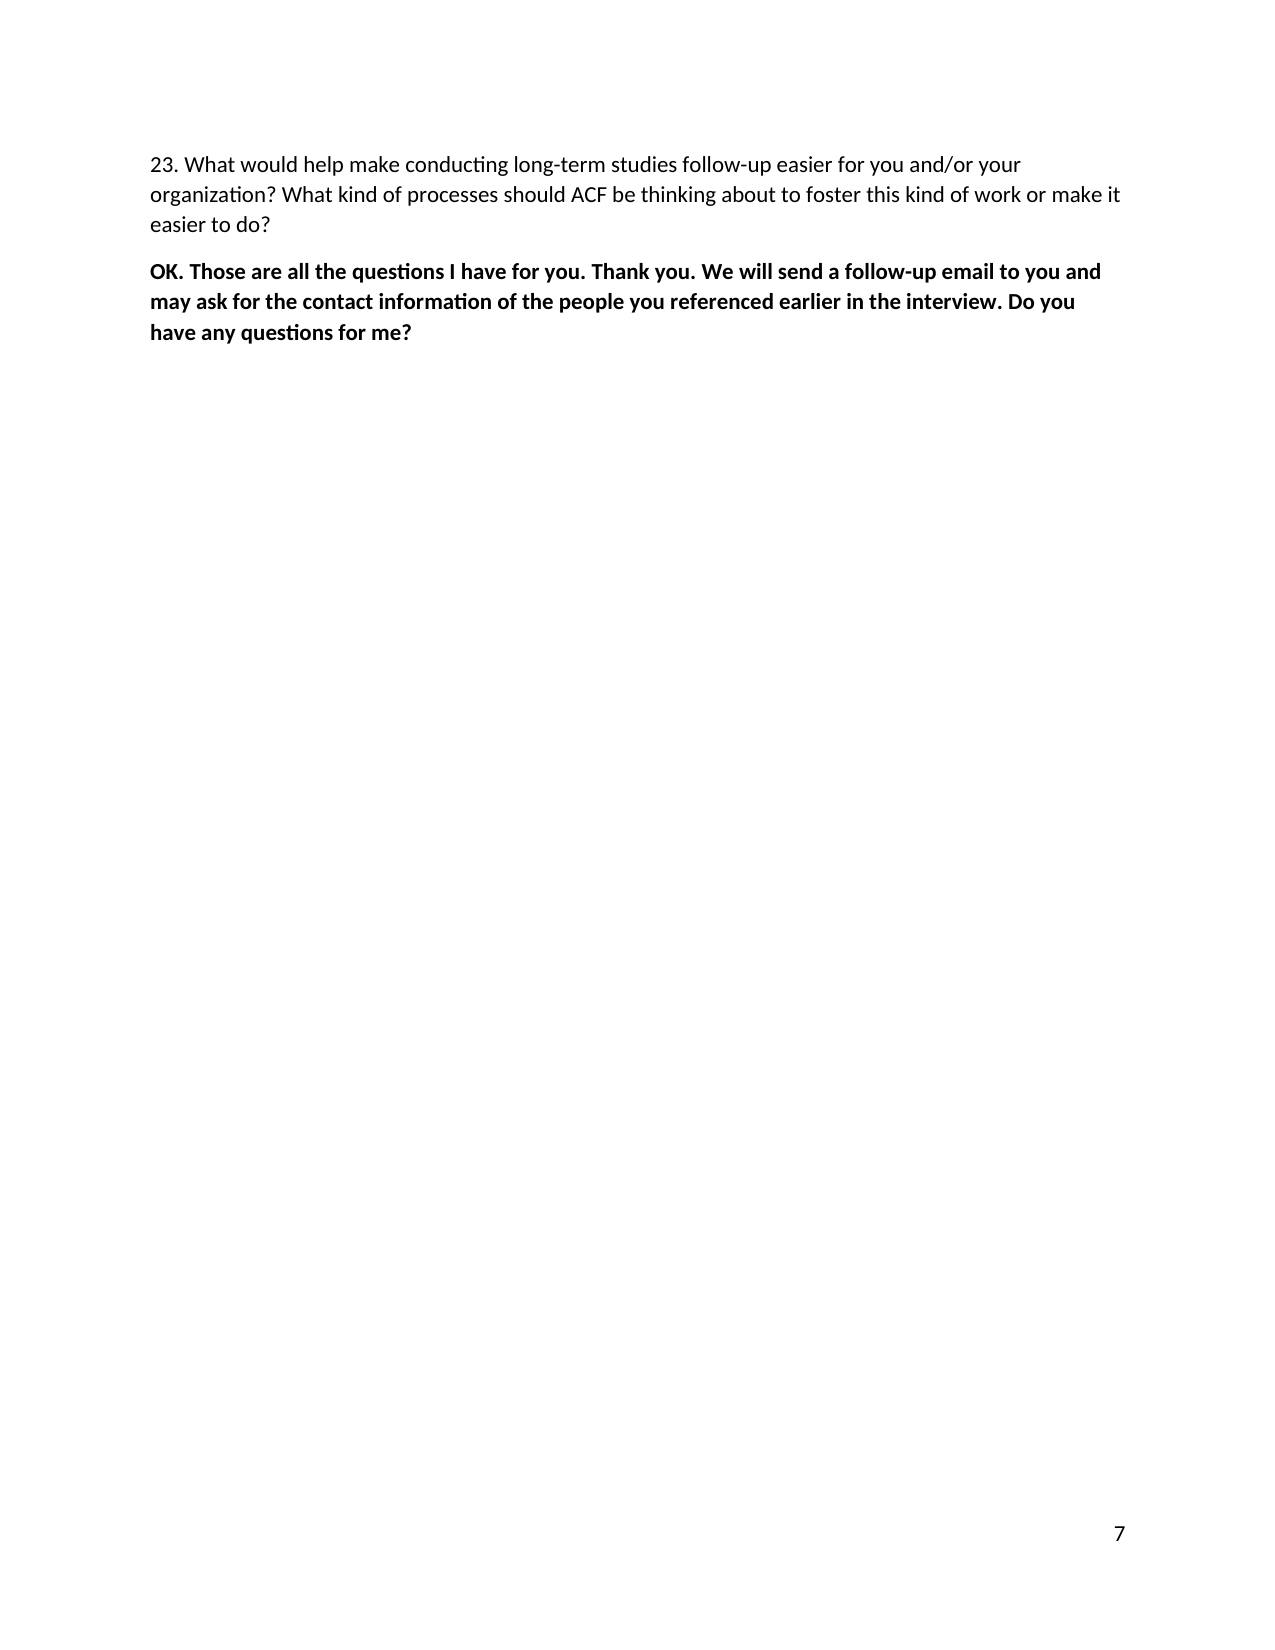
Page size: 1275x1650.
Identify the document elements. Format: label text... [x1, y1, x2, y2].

text 23. What would help make conducting long-term studies follow-up easier for you and/or your organization? What kind of processes should ACF be thinking about to foster this kind of work or make it easier to do? [150, 150, 1125, 238]
text OK. Those are all the questions I have for you. Thank you. We will send a follow-up email to you and may ask for the contact information of the people you referenced earlier in the interview. Do you have any questions for me? [150, 257, 1125, 346]
